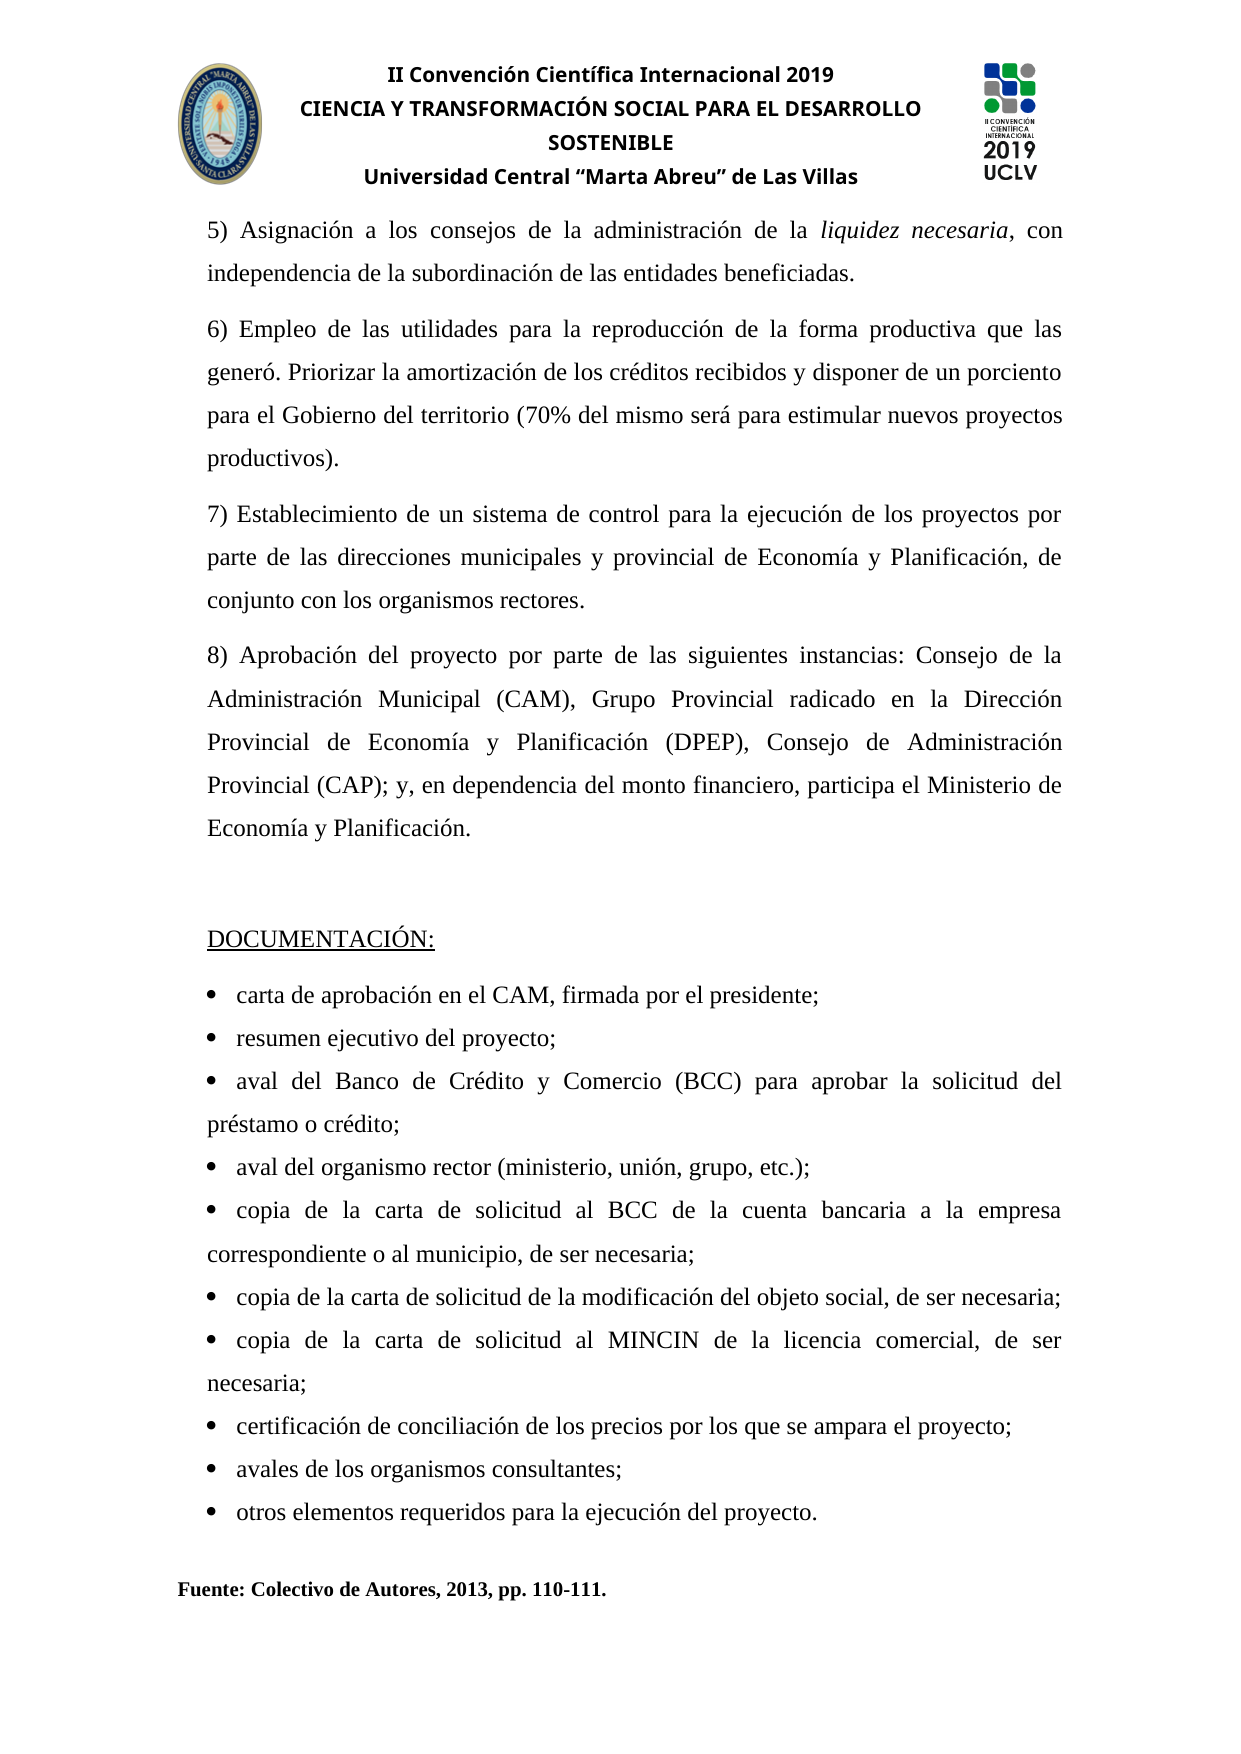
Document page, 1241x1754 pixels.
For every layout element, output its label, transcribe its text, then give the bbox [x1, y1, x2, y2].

text 7) Establecimiento de un sistema de control para la ejecución de los proyectos por parte de las direcciones municipales y provincial de Economía y Planificación, de conjunto con los organismos rectores. [207, 499, 1063, 614]
text 6) Empleo de las utilidades para la reproducción de la forma productiva que las generó. Priorizar la amortización de los créditos recibidos y disponer de un porciento para el Gobierno del territorio (70% del mismo será para estimular nuevos proyectos productivos). [207, 314, 1063, 472]
list copia de la carta de solicitud al BCC de la cuenta bancaria a la empresa correspondiente o al municipio, de ser necesaria; [207, 1196, 1063, 1267]
text 5) Asignación a los consejos de la administración de la liquidez necesaria, con independencia de la subordinación de las entidades beneficiadas. [207, 215, 1063, 287]
text DOCUMENTACIÓN: [207, 924, 1063, 953]
list copia de la carta de solicitud de la modificación del objeto social, de ser necesaria; [207, 1282, 1063, 1311]
list certificación de conciliación de los precios por los que se ampara el proyecto; [207, 1411, 1063, 1440]
list Fuente: Colectivo de Autores, 2013, pp. 110-111. [177, 1577, 1063, 1601]
list aval del Banco de Crédito y Comercio (BCC) para aprobar la solicitud del préstamo o crédito; [207, 1066, 1063, 1138]
picture [981, 60, 1040, 183]
list otros elementos requeridos para la ejecución del proyecto. [207, 1497, 1063, 1526]
list resumen ejecutivo del proyecto; [207, 1023, 1063, 1052]
list copia de la carta de solicitud al MINCIN de la licencia comercial, de ser necesaria; [207, 1325, 1063, 1397]
list aval del organismo rector (ministerio, unión, grupo, etc.); [207, 1152, 1063, 1181]
list avales de los organismos consultantes; [207, 1454, 1063, 1483]
list carta de aprobación en el CAM, firmada por el presidente; [207, 980, 1063, 1009]
picture [177, 62, 263, 186]
text 8) Aprobación del proyecto por parte de las siguientes instancias: Consejo de la Administración Municipal (CAM), Grupo Provincial radicado en la Dirección Provincial de Economía y Planificación (DPEP), Consejo de Administración Provincial (CAP); y, en dependencia del monto financiero, participa el Ministerio de Economía y Planificación. [207, 641, 1063, 842]
